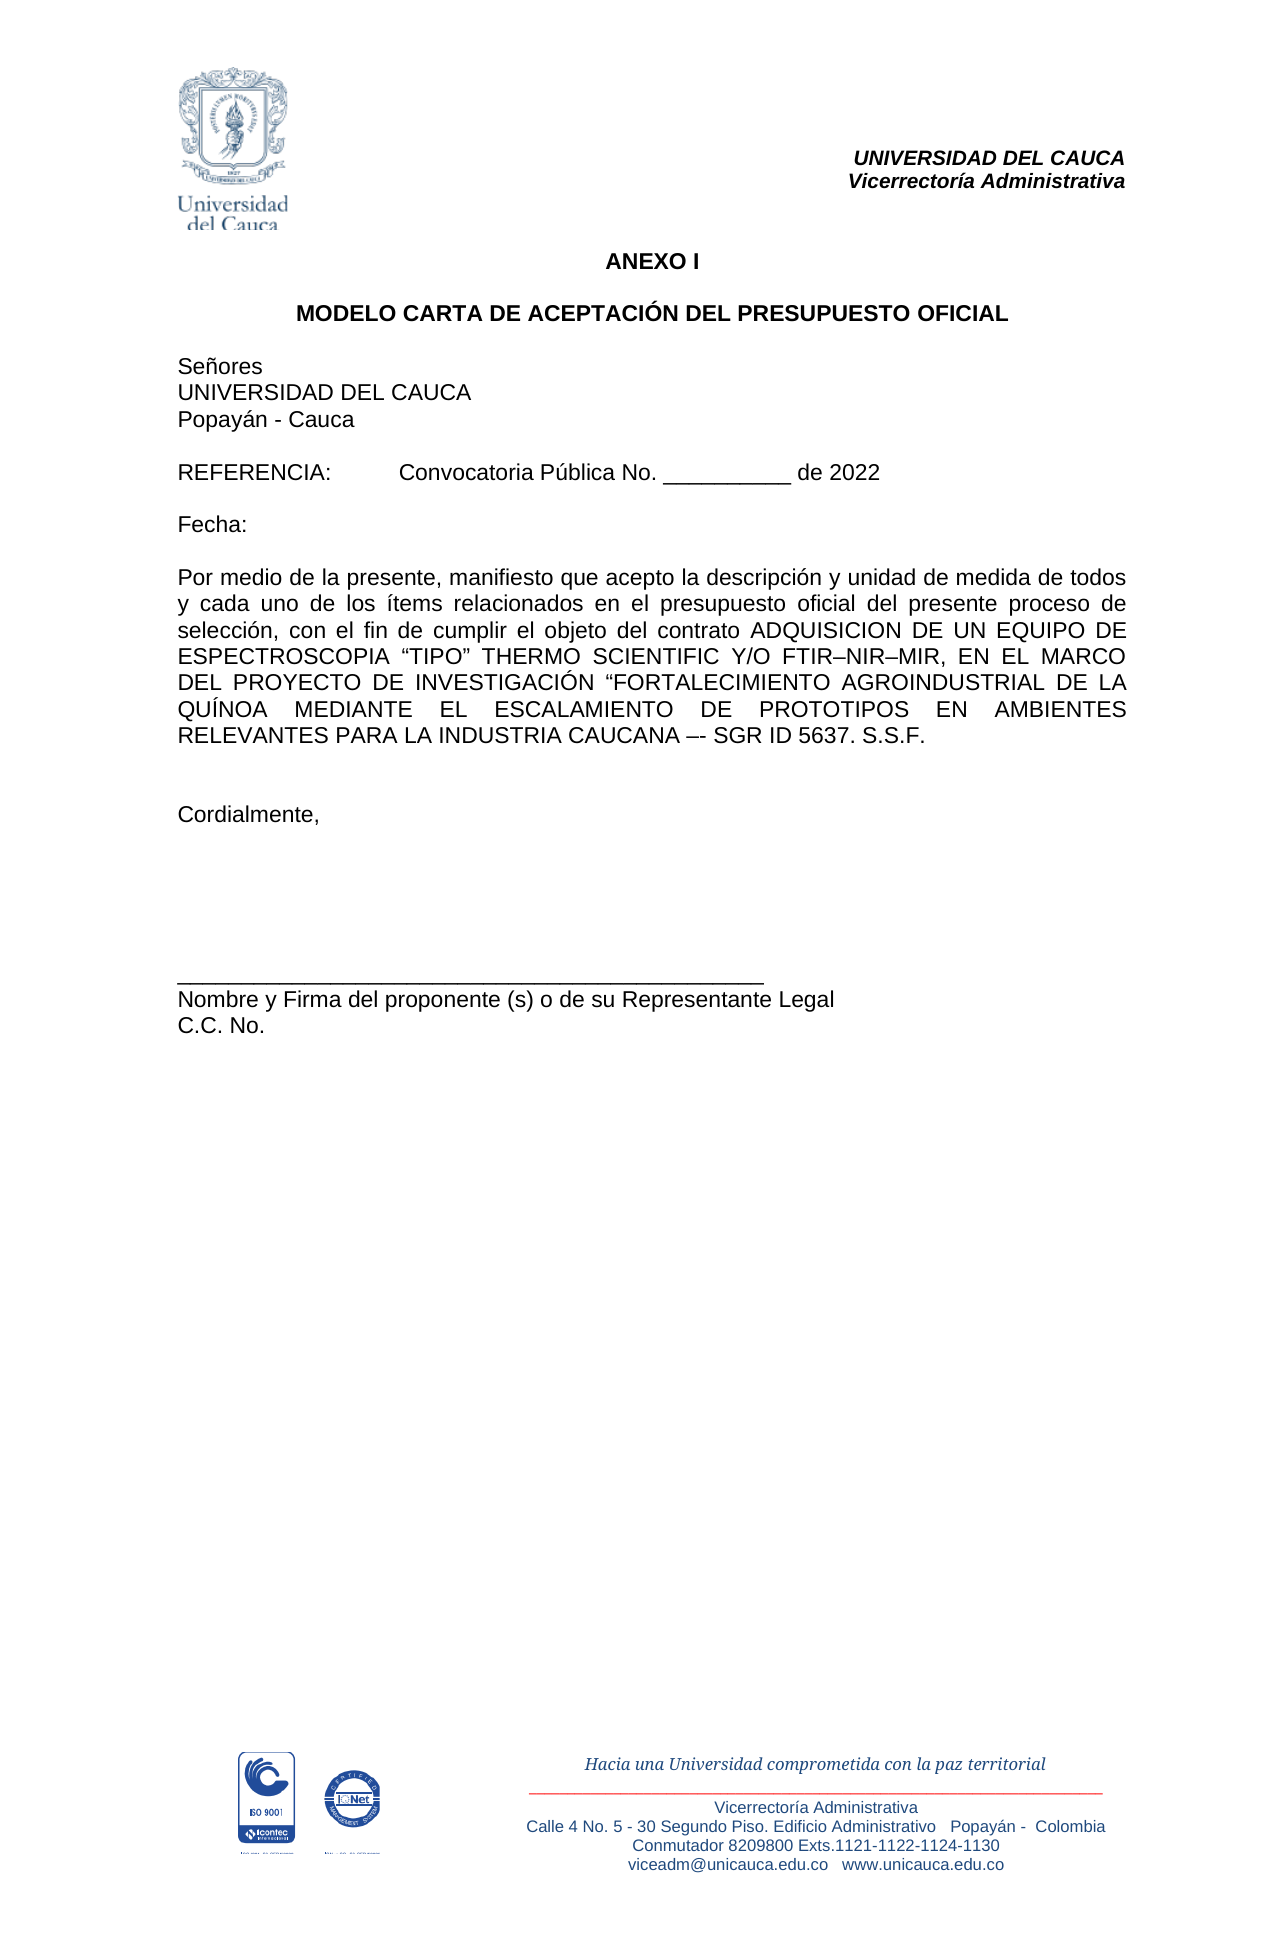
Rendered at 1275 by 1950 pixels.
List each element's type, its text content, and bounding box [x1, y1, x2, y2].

text Señores [177, 353, 1127, 379]
text MODELO CARTA DE ACEPTACIÓN DEL PRESUPUESTO OFICIAL [177, 300, 1127, 327]
text Por medio de la presente, manifiesto que acepto la descripción y unidad de medida de todos y cada uno de los ítems relacionados en el presupuesto oficial del presente proceso de selección, con el fin de cumplir el objeto del contrato ADQUISICION DE UN EQUIPO DE ESPECTROSCOPIA “TIPO” THERMO SCIENTIFIC Y/O FTIR–NIR–MIR, EN EL MARCO DEL PROYECTO DE INVESTIGACIÓN “FORTALECIMIENTO AGROINDUSTRIAL DE LA QUÍNOA MEDIANTE EL ESCALAMIENTO DE PROTOTIPOS EN AMBIENTES RELEVANTES PARA LA INDUSTRIA CAUCANA –- SGR ID 5637. S.S.F. [177, 564, 1127, 748]
text ANEXO I [177, 248, 1127, 274]
text Popayán - Cauca [177, 406, 1127, 432]
text C.C. No. [177, 1012, 1127, 1038]
text REFERENCIA: Convocatoria Pública No. __________ de 2022 [177, 458, 1127, 485]
text Nombre y Firma del proponente (s) o de su Representante Legal [177, 986, 1127, 1012]
text ______________________________________________ [177, 959, 1127, 986]
text Fecha: [177, 511, 1127, 537]
text UNIVERSIDAD DEL CAUCA [177, 379, 1127, 406]
text Cordialmente, [177, 801, 1127, 827]
